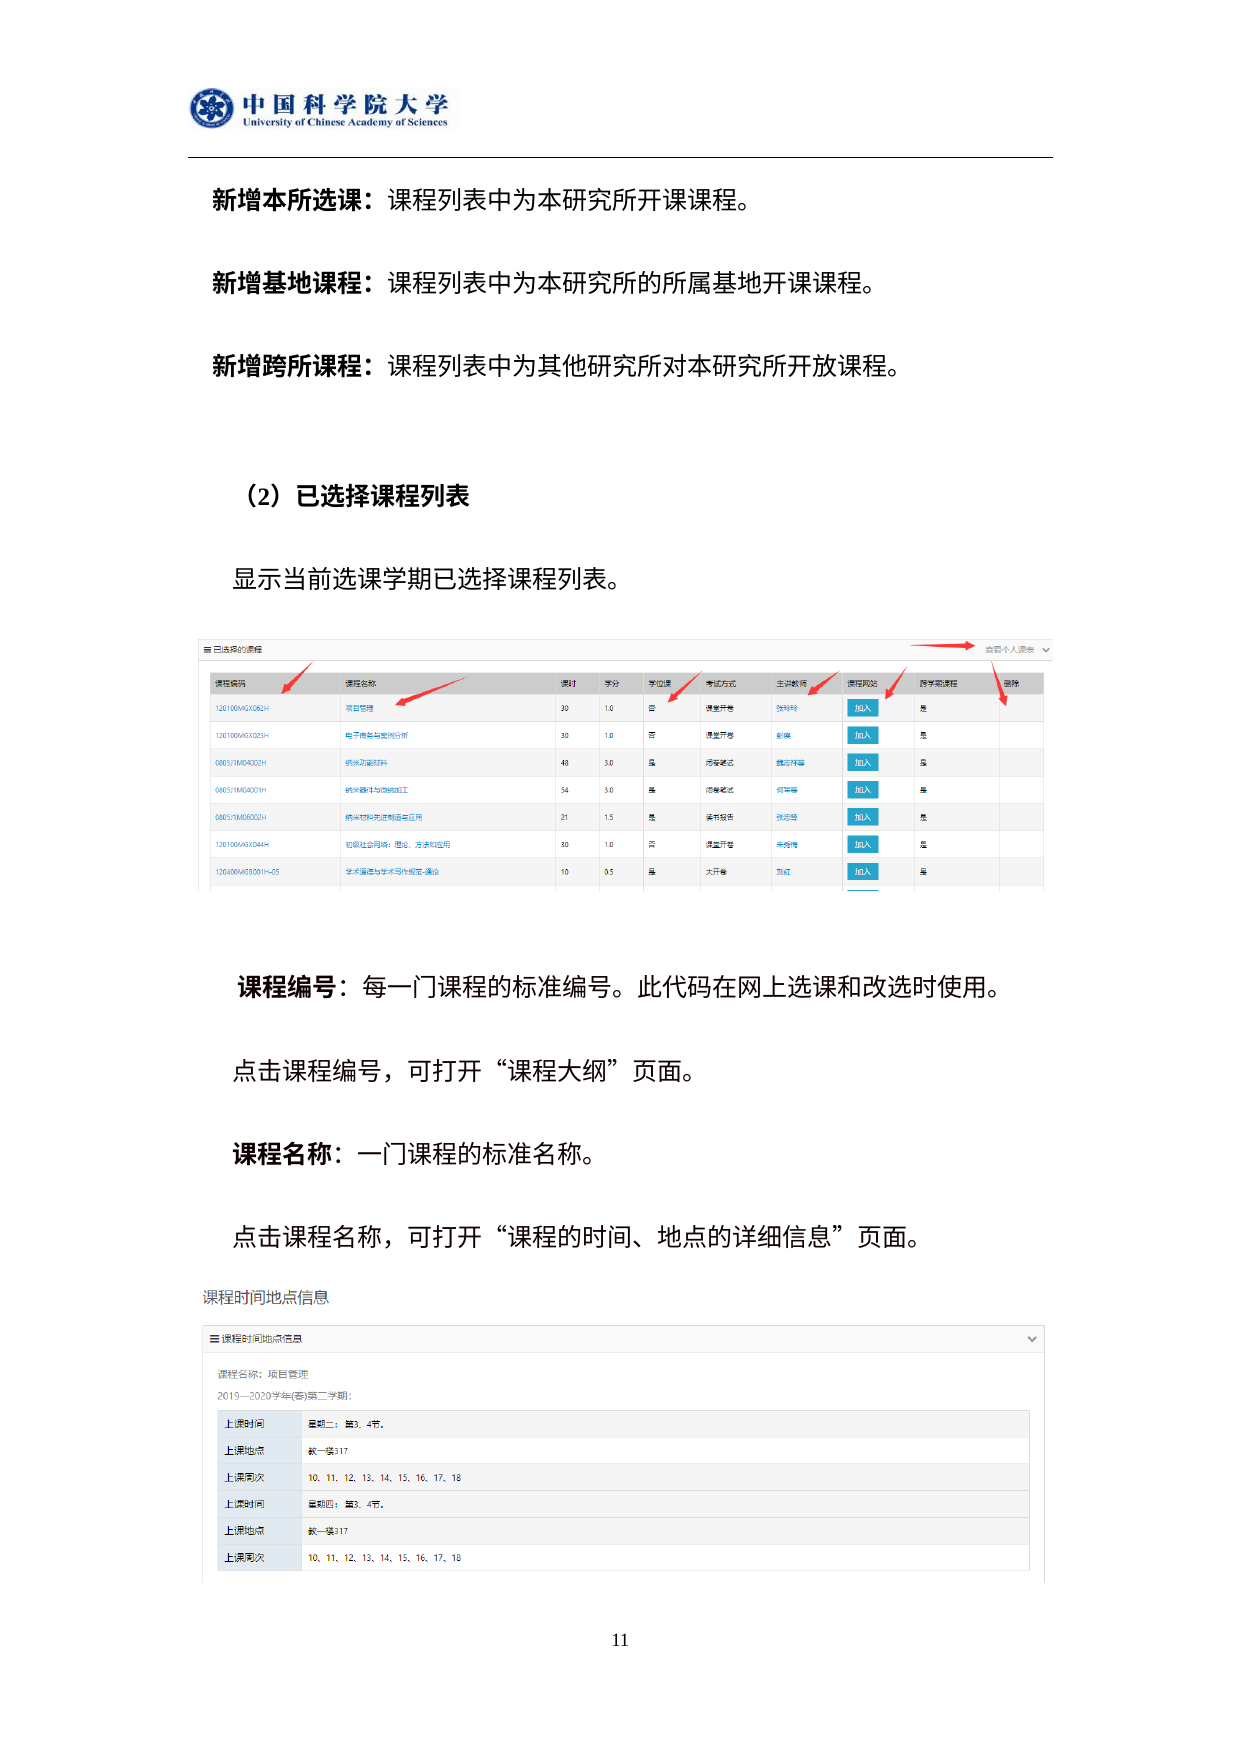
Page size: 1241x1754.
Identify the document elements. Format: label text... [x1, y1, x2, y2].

list 点击课程名称，可打开“课程的时间、地点的详细信息”页面。 [232, 1203, 1053, 1268]
text 新增跨所课程：课程列表中为其他研究所对本研究所开放课程。 [187, 332, 1053, 397]
list （2）已选择课程列表 [232, 462, 1053, 527]
text 新增基地课程：课程列表中为本研究所的所属基地开课课程。 [187, 249, 1053, 314]
picture [187, 88, 459, 130]
list 显示当前选课学期已选择课程列表。 [232, 545, 1053, 610]
list 课程名称：一门课程的标准名称。 [232, 1120, 1053, 1185]
picture [187, 628, 1053, 891]
list 点击课程编号，可打开“课程大纲”页面。 [232, 1037, 1053, 1102]
picture [187, 1286, 1053, 1583]
text 课程编号：每一门课程的标准编号。此代码在网上选课和改选时使用。 [187, 891, 1053, 1018]
text 新增本所选课：课程列表中为本研究所开课课程。 [187, 166, 1053, 231]
